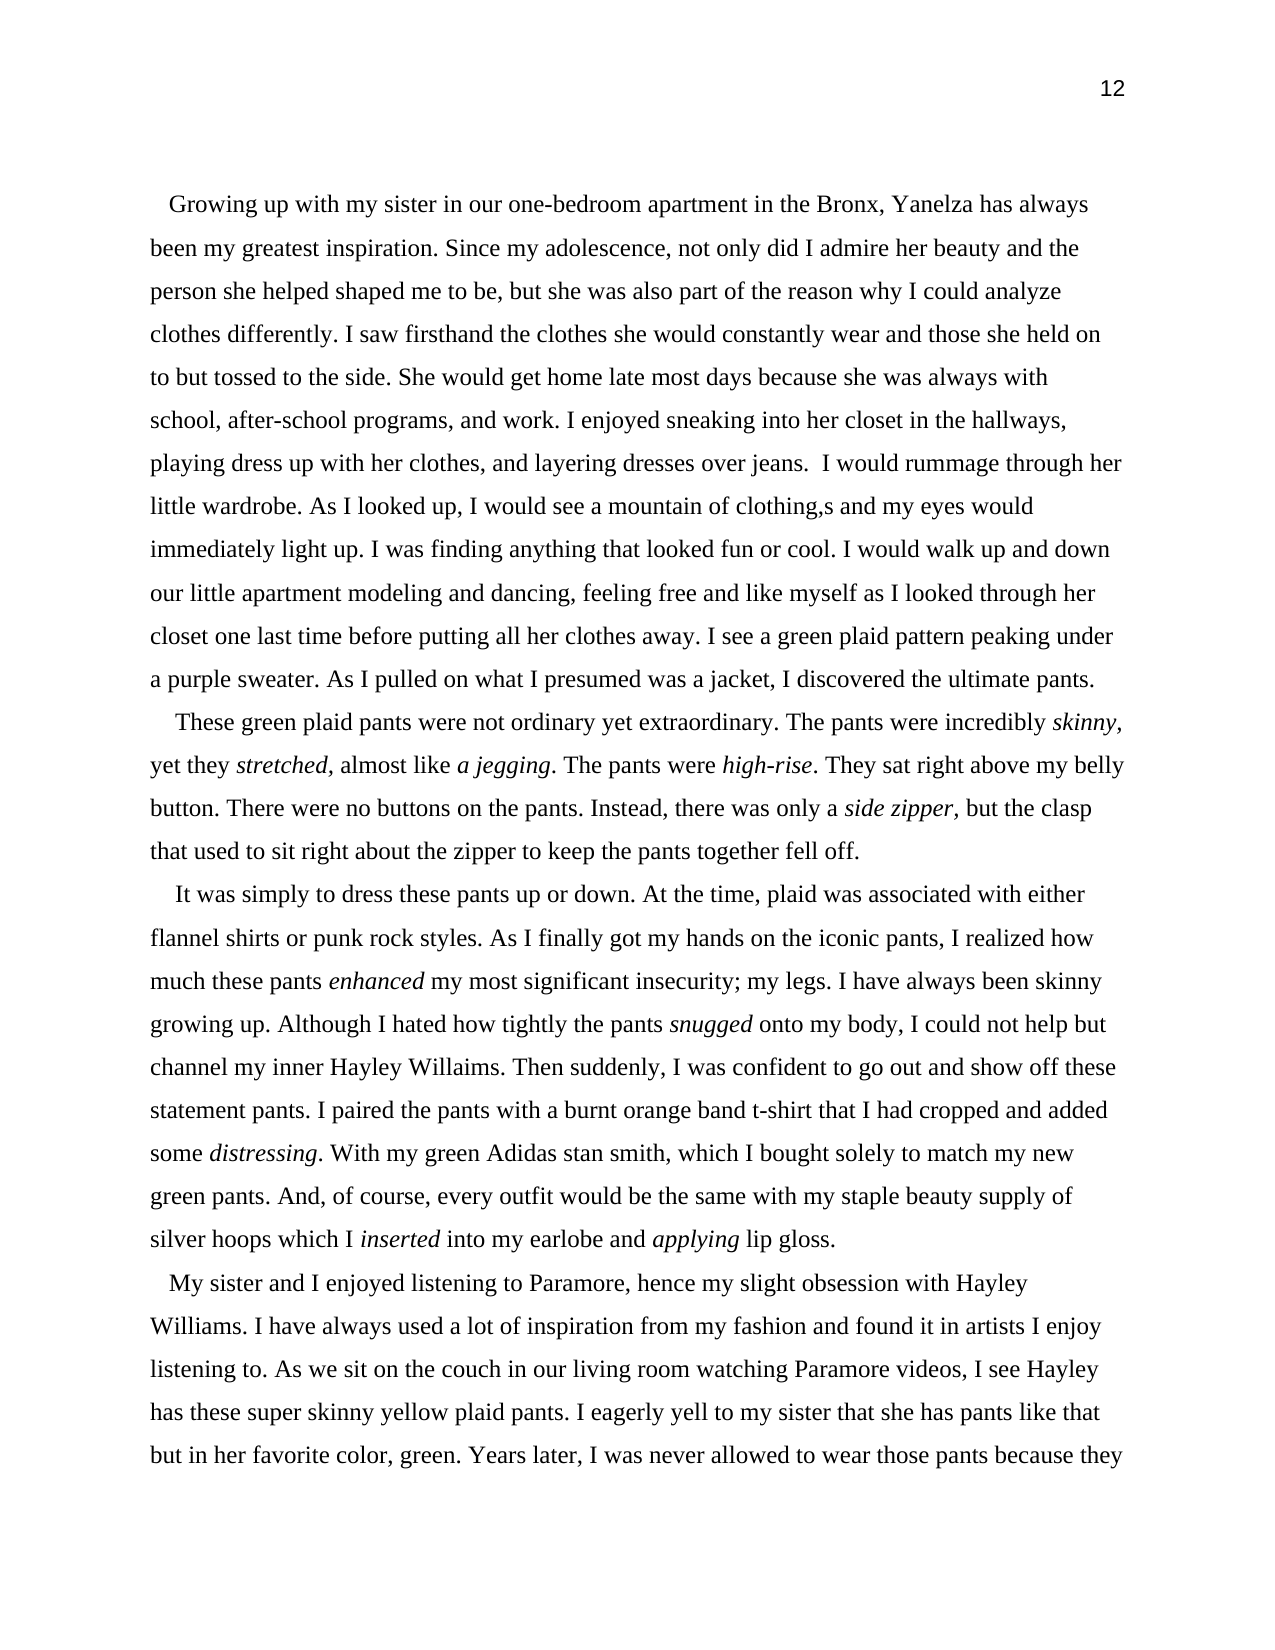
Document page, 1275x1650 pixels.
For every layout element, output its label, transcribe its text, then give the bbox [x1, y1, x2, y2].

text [150, 1268, 1125, 1469]
text Growing up with my sister in our one-bedroom apartment in the Bronx, Yanelza has always been my greatest inspiration. Since my adolescence, not only did I admire her beauty and the person she helped shaped me to be, but she was also part of the reason why I could analyze clothes differently. I saw firsthand the clothes she would constantly wear and those she held on to but tossed to the side. She would get home late most days because she was always with school, after-school programs, and work. I enjoyed sneaking into her closet in the hallways, playing dress up with her clothes, and layering dresses over jeans. I would rummage through her little wardrobe. As I looked up, I would see a mountain of clothing,s and my eyes would immediately light up. I was finding anything that looked fun or cool. I would walk up and down our little apartment modeling and dancing, feeling free and like myself as I looked through her closet one last time before putting all her clothes away. I see a green plaid pattern peaking under a purple sweater. As I pulled on what I presumed was a jacket, I discovered the ultimate pants. [150, 189, 1125, 693]
text These green plaid pants were not ordinary yet extraordinary. The pants were incredibly skinny, yet they stretched, almost like a jegging. The pants were high-rise. They sat right above my belly button. There were no buttons on the pants. Instead, there was only a side zipper, but the clasp that used to sit right about the zipper to keep the pants together fell off. [150, 707, 1125, 865]
text It was simply to dress these pants up or down. At the time, plaid was associated with either flannel shirts or punk rock styles. As I finally got my hands on the iconic pants, I realized how much these pants enhanced my most significant insecurity; my legs. I have always been skinny growing up. Although I hated how tightly the pants snugged onto my body, I could not help but channel my inner Hayley Willaims. Then suddenly, I was confident to go out and show off these statement pants. I paired the pants with a burnt orange band t-shirt that I had cropped and added some distressing. With my green Adidas stan smith, which I bought solely to match my new green pants. And, of course, every outfit would be the same with my staple beauty supply of silver hoops which I inserted into my earlobe and applying lip gloss. [150, 879, 1125, 1253]
